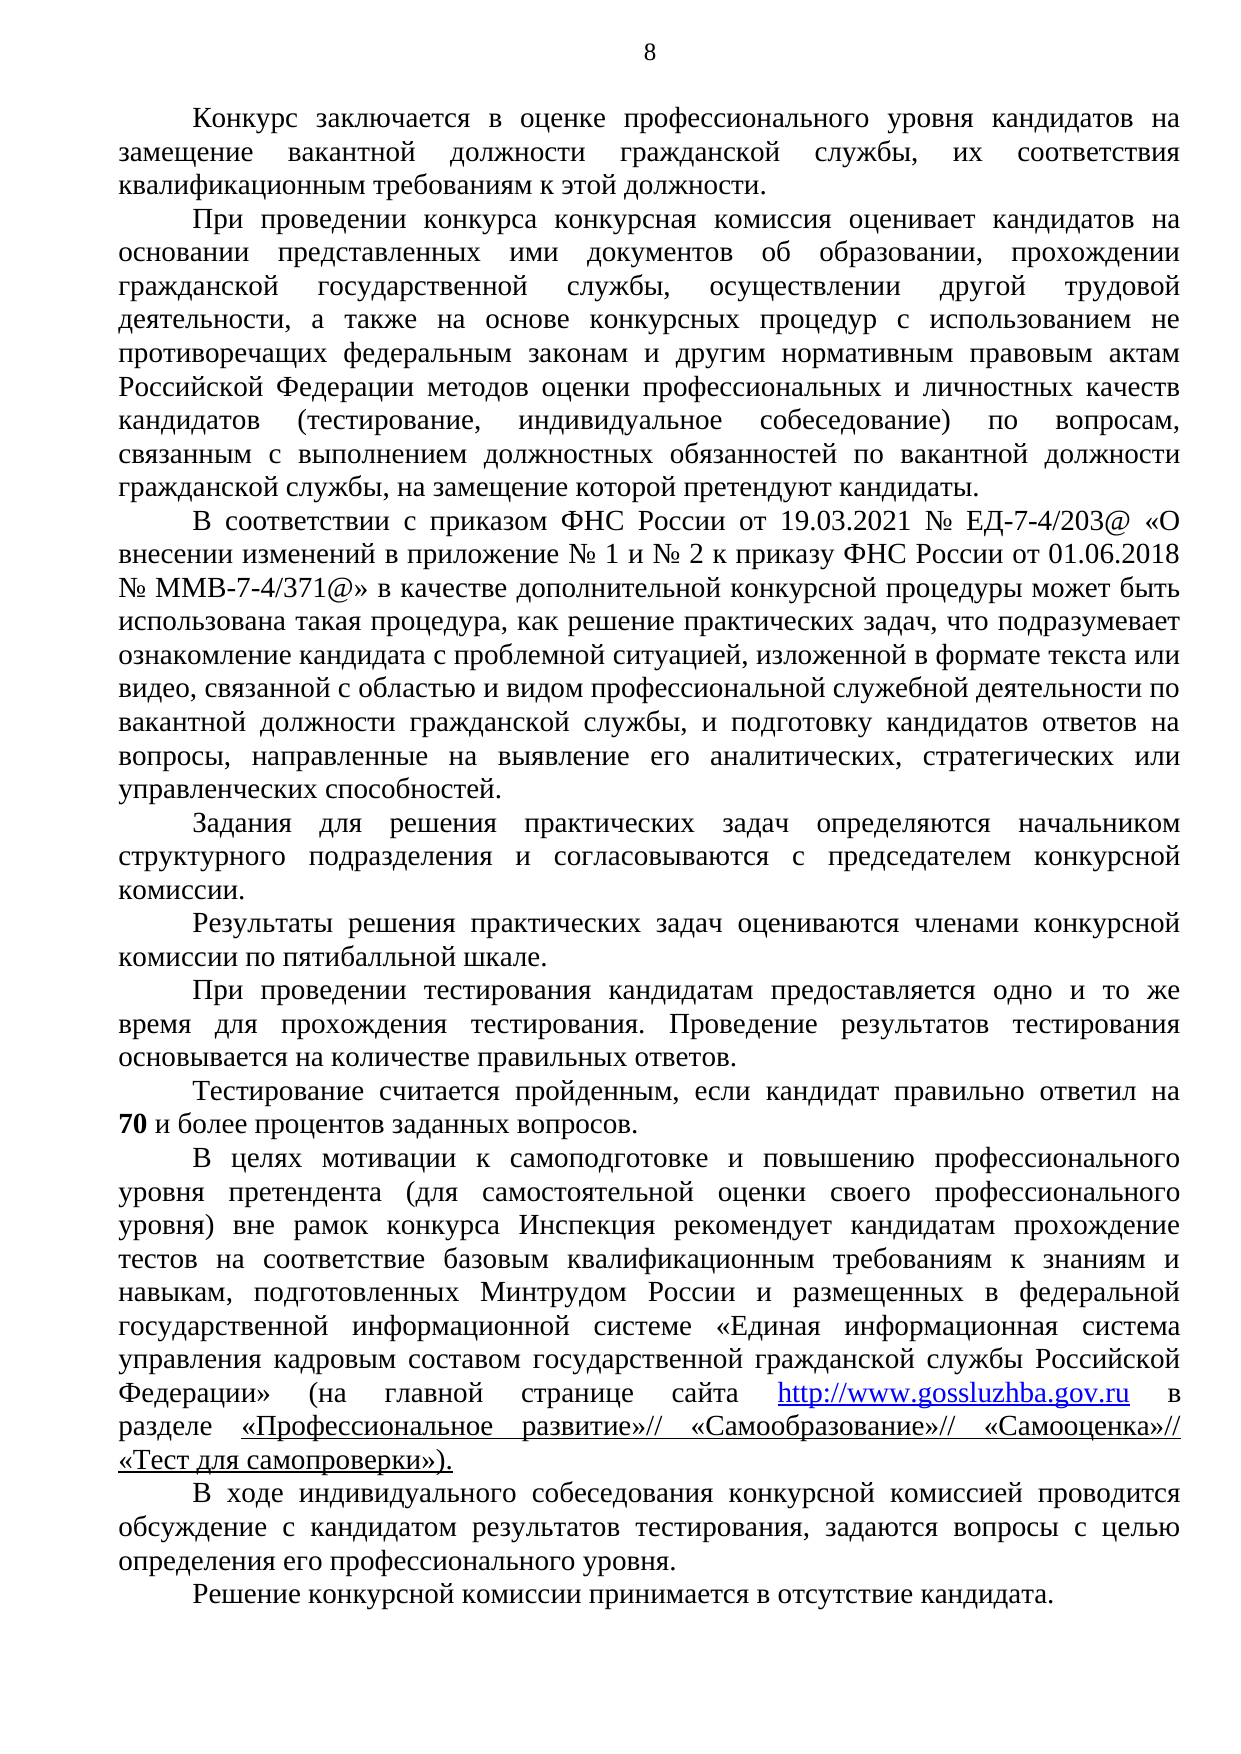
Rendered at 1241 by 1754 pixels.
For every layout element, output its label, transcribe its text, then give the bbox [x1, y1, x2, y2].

text При проведении тестирования кандидатам предоставляется одно и то же время для прохождения тестирования. Проведение результатов тестирования основывается на количестве правильных ответов. [118, 972, 1181, 1073]
text Тестирование считается пройденным, если кандидат правильно ответил на 70 и более процентов заданных вопросов. [118, 1073, 1181, 1140]
text В соответствии с приказом ФНС России от 19.03.2021 № ЕД-7-4/203@ «О внесении изменений в приложение № 1 и № 2 к приказу ФНС России от 01.06.2018 № ММВ-7-4/371@» в качестве дополнительной конкурсной процедуры может быть использована такая процедура, как решение практических задач, что подразумевает ознакомление кандидата с проблемной ситуацией, изложенной в формате текста или видео, связанной с областью и видом профессиональной служебной деятельности по вакантной должности гражданской службы, и подготовку кандидатов ответов на вопросы, направленные на выявление его аналитических, стратегических или управленческих способностей. [118, 503, 1181, 805]
text Решение конкурсной комиссии принимается в отсутствие кандидата. [118, 1576, 1181, 1610]
text В целях мотивации к самоподготовке и повышению профессионального уровня претендента (для самостоятельной оценки своего профессионального уровня) вне рамок конкурса Инспекция рекомендует кандидатам прохождение тестов на соответствие базовым квалификационным требованиям к знаниям и навыкам, подготовленных Минтрудом России и размещенных в федеральной государственной информационной системе «Единая информационная система управления кадровым составом государственной гражданской службы Российской Федерации» (на главной странице сайта http://www.gossluzhba.gov.ru в разделе «Профессиональное развитие»// «Самообразование»// «Самооценка»// «Тест для самопроверки»). [118, 1140, 1181, 1476]
text Результаты решения практических задач оцениваются членами конкурсной комиссии по пятибалльной шкале. [118, 905, 1181, 972]
text При проведении конкурса конкурсная комиссия оценивает кандидатов на основании представленных ими документов об образовании, прохождении гражданской государственной службы, осуществлении другой трудовой деятельности, а также на основе конкурсных процедур с использованием не противоречащих федеральным законам и другим нормативным правовым актам Российской Федерации методов оценки профессиональных и личностных качеств кандидатов (тестирование, индивидуальное собеседование) по вопросам, связанным с выполнением должностных обязанностей по вакантной должности гражданской службы, на замещение которой претендуют кандидаты. [118, 201, 1181, 503]
text Задания для решения практических задач определяются начальником структурного подразделения и согласовываются с председателем конкурсной комиссии. [118, 805, 1181, 905]
text В ходе индивидуального собеседования конкурсной комиссией проводится обсуждение с кандидатом результатов тестирования, задаются вопросы с целью определения его профессионального уровня. [118, 1476, 1181, 1576]
text Конкурс заключается в оценке профессионального уровня кандидатов на замещение вакантной должности гражданской службы, их соответствия квалификационным требованиям к этой должности. [118, 100, 1181, 201]
